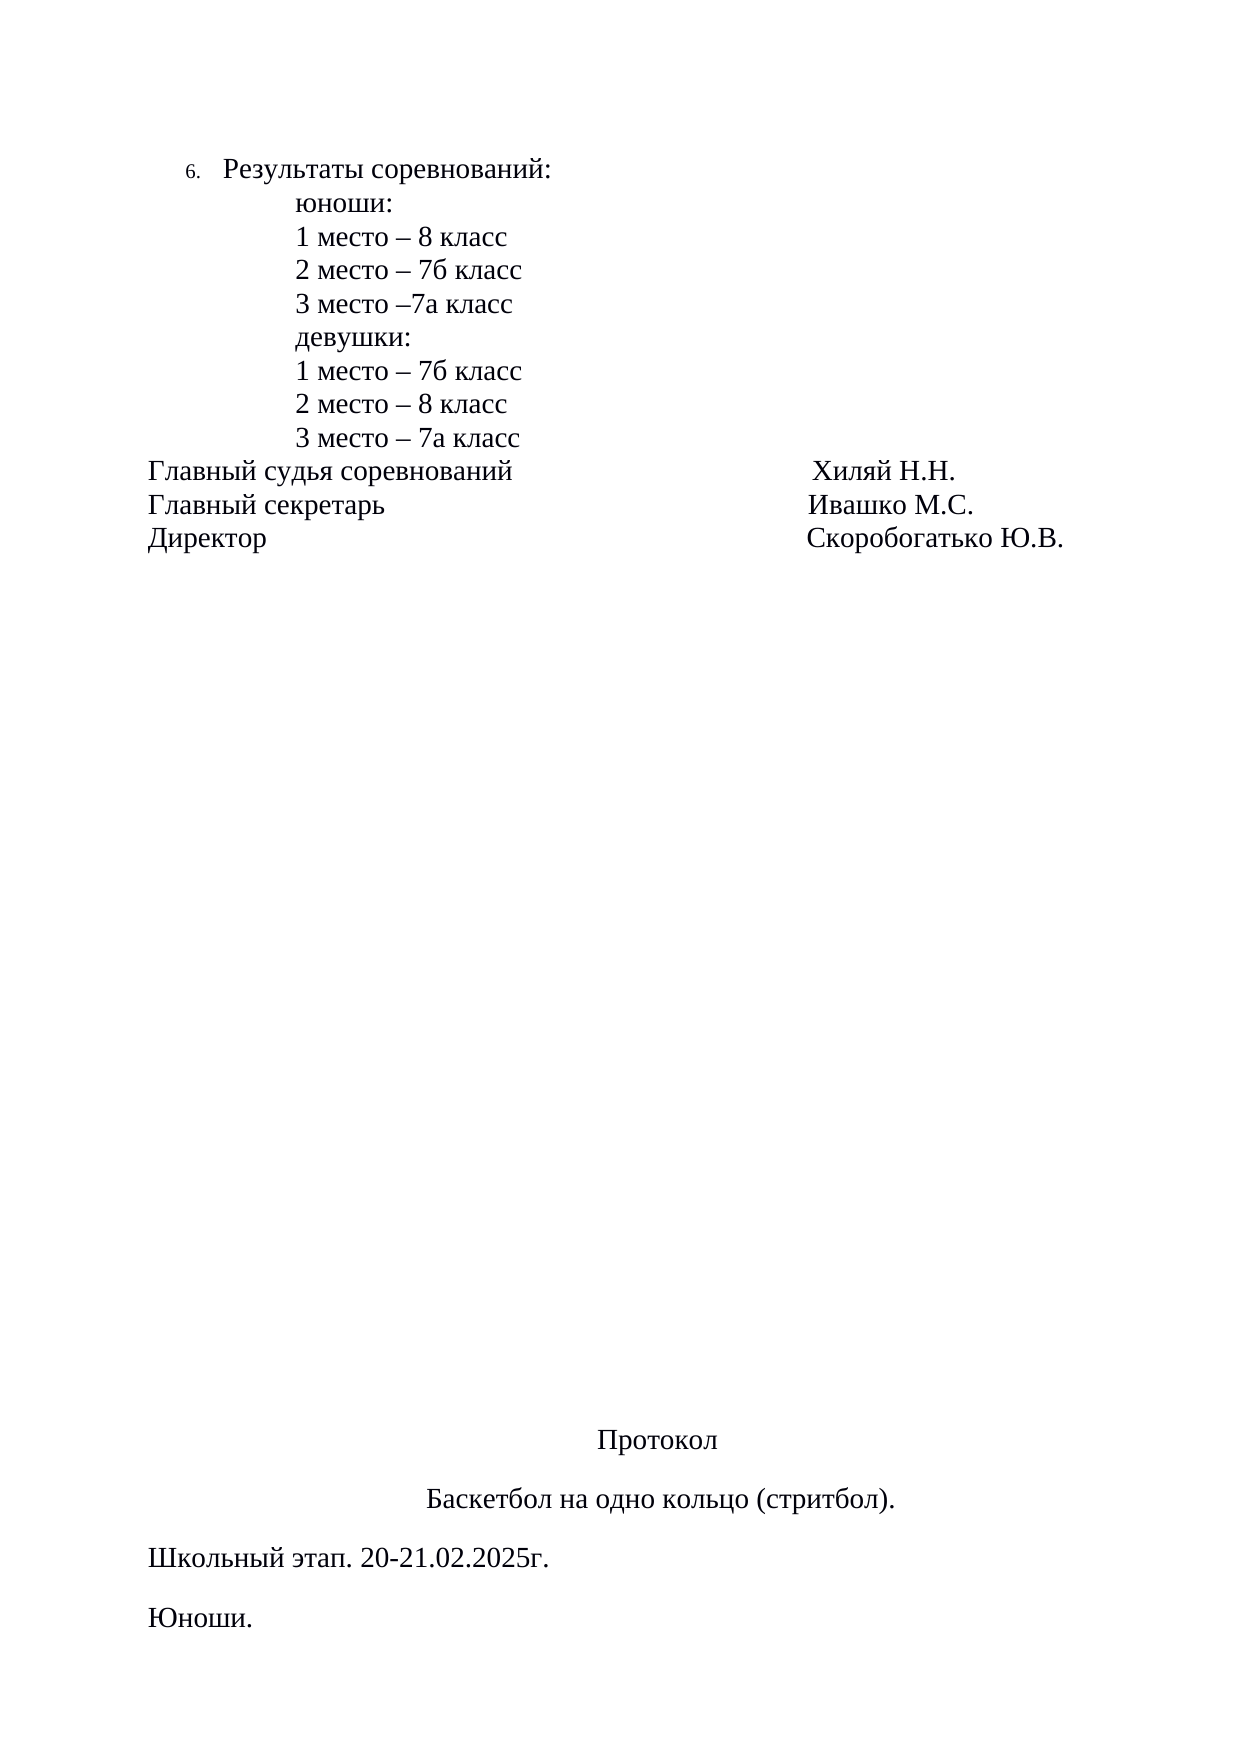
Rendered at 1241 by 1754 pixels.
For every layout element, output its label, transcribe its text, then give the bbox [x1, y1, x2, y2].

list Главный судья соревнований Хиляй Н.Н. [148, 453, 1167, 487]
list 2 место – 8 класс [295, 386, 667, 420]
list юноши: [295, 185, 667, 219]
text Протокол [148, 1422, 1167, 1455]
list Главный секретарь Ивашко М.С. [148, 487, 1167, 521]
list 1 место – 7б класс [295, 353, 667, 386]
text Баскетбол на одно кольцо (стритбол). [148, 1481, 1167, 1515]
list Юноши. [148, 1600, 1167, 1633]
list Школьный этап. 20-21.02.2025г. [148, 1541, 1167, 1574]
list 3 место –7а класс [295, 286, 667, 319]
list 1 место – 8 класс [295, 219, 667, 252]
list 2 место – 7б класс [295, 252, 667, 286]
list 3 место – 7а класс [295, 420, 667, 453]
list Результаты соревнований: [185, 152, 1167, 185]
list девушки: [295, 319, 667, 353]
list Директор Скоробогатько Ю.В. [148, 521, 1167, 554]
